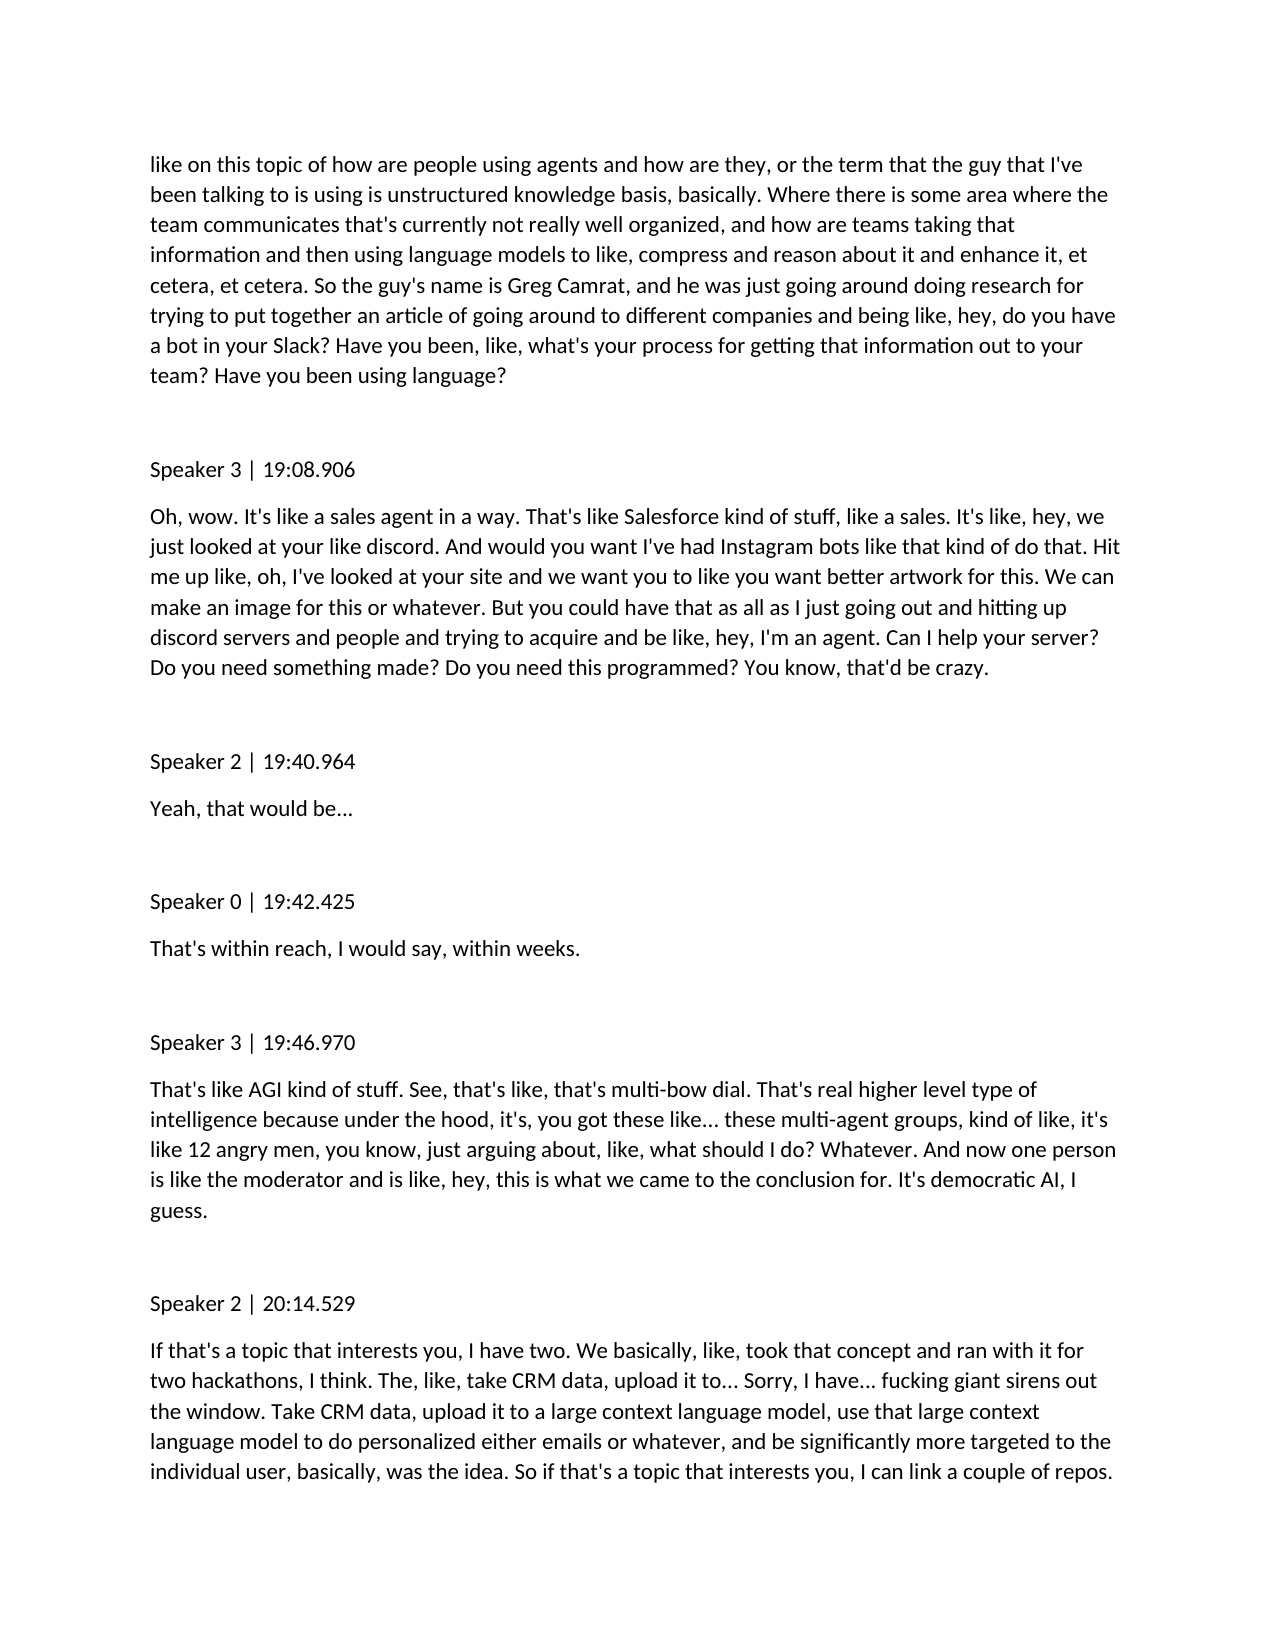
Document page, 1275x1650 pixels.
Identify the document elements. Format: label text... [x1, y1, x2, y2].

text like on this topic of how are people using agents and how are they, or the term that the guy that I've been talking to is using is unstructured knowledge basis, basically. Where there is some area where the team communicates that's currently not really well organized, and how are teams taking that information and then using language models to like, compress and reason about it and enhance it, et cetera, et cetera. So the guy's name is Greg Camrat, and he was just going around doing research for trying to put together an article of going around to different companies and being like, hey, do you have a bot in your Slack? Have you been, like, what's your process for getting that information out to your team? Have you been using language? [150, 150, 1125, 389]
text Yeah, that would be... [150, 794, 1125, 822]
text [150, 1336, 1125, 1485]
text Speaker 3 | 19:46.970 [150, 1028, 1125, 1056]
text Speaker 2 | 19:40.964 [150, 747, 1125, 775]
text Speaker 2 | 20:14.529 [150, 1289, 1125, 1318]
text Oh, wow. It's like a sales agent in a way. That's like Salesforce kind of stuff, like a sales. It's like, hey, we just looked at your like discord. And would you want I've had Instagram bots like that kind of do that. Hit me up like, oh, I've looked at your site and we want you to like you want better artwork for this. We can make an image for this or whatever. But you could have that as all as I just going out and hitting up discord servers and people and trying to acquire and be like, hey, I'm an agent. Can I help your server? Do you need something made? Do you need this programmed? You know, that'd be crazy. [150, 502, 1125, 681]
text Speaker 0 | 19:42.425 [150, 887, 1125, 916]
text That's like AGI kind of stuff. See, that's like, that's multi-bow dial. That's real higher level type of intelligence because under the hood, it's, you got these like... these multi-agent groups, kind of like, it's like 12 angry men, you know, just arguing about, like, what should I do? Whatever. And now one person is like the moderator and is like, hey, this is what we came to the conclusion for. It's democratic AI, I guess. [150, 1075, 1125, 1224]
text That's within reach, I would say, within weeks. [150, 934, 1125, 962]
text Speaker 3 | 19:08.906 [150, 455, 1125, 483]
